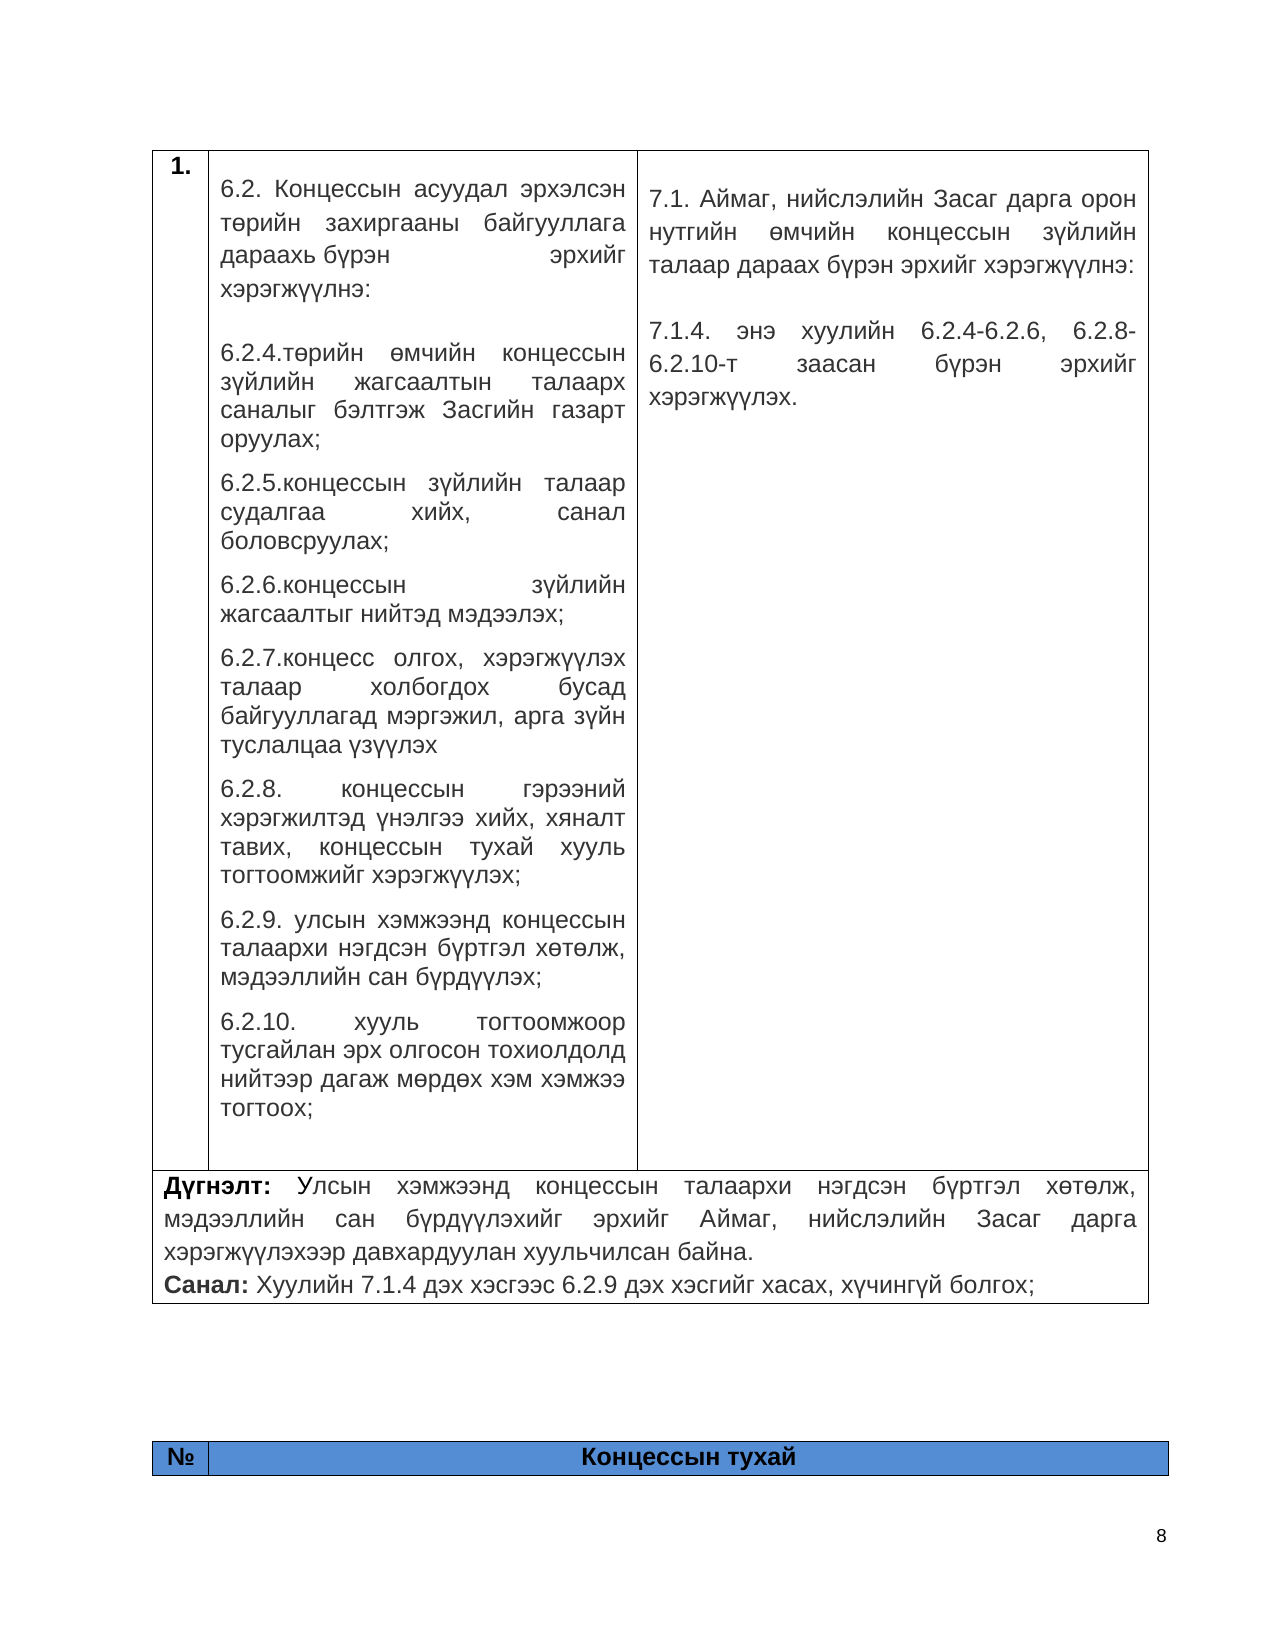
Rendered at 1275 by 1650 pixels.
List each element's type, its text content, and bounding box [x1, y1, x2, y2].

table_cell 6.2. Концессын асуудал эрхэлсэн төрийн захиргааны байгууллага дараахь бүрэн эрхийг хэрэгжүүлнэ: 6.2.4.төрийн өмчийн концессын зүйлийн жагсаалтын талаарх саналыг бэлтгэж Засгийн газарт оруулах; 6.2.5.концессын зүйлийн талаар судалгаа хийх, санал боловсруулах; 6.2.6.концессын зүйлийн жагсаалтыг нийтэд мэдээлэх; 6.2.7.концесс олгох, хэрэгжүүлэх талаар холбогдох бусад байгууллагад мэргэжил, арга зүйн туслалцаа үзүүлэх 6.2.8. концессын гэрээний хэрэгжилтэд үнэлгээ хийх, хяналт тавих, концессын тухай хууль тогтоомжийг хэрэгжүүлэх; 6.2.9. улсын хэмжээнд концессын талаархи нэгдсэн бүртгэл хөтөлж, мэдээллийн сан бүрдүүлэх; 6.2.10. хууль тогтоомжоор тусгайлан эрх олгосон тохиолдолд нийтээр дагаж мөрдөх хэм хэмжээ тогтоох; [209, 151, 637, 1170]
table_cell 1. [153, 151, 208, 1170]
table_cell Дүгнэлт: Улсын хэмжээнд концессын талаархи нэгдсэн бүртгэл хөтөлж, мэдээллийн сан бүрдүүлэхийг эрхийг Аймаг, нийслэлийн Засаг дарга хэрэгжүүлэхээр давхардуулан хуульчилсан байна. Санал: Хуулийн 7.1.4 дэх хэсгээс 6.2.9 дэх хэсгийг хасах, хүчингүй болгох; [153, 1171, 1148, 1303]
table_header № [153, 1442, 208, 1475]
table_cell 7.1. Аймаг, нийслэлийн Засаг дарга орон нутгийн өмчийн концессын зүйлийн талаар дараах бүрэн эрхийг хэрэгжүүлнэ: 7.1.4. энэ хуулийн 6.2.4-6.2.6, 6.2.8-6.2.10-т заасан бүрэн эрхийг хэрэгжүүлэх. [638, 151, 1148, 1170]
table_header Концессын тухай [209, 1442, 1168, 1475]
